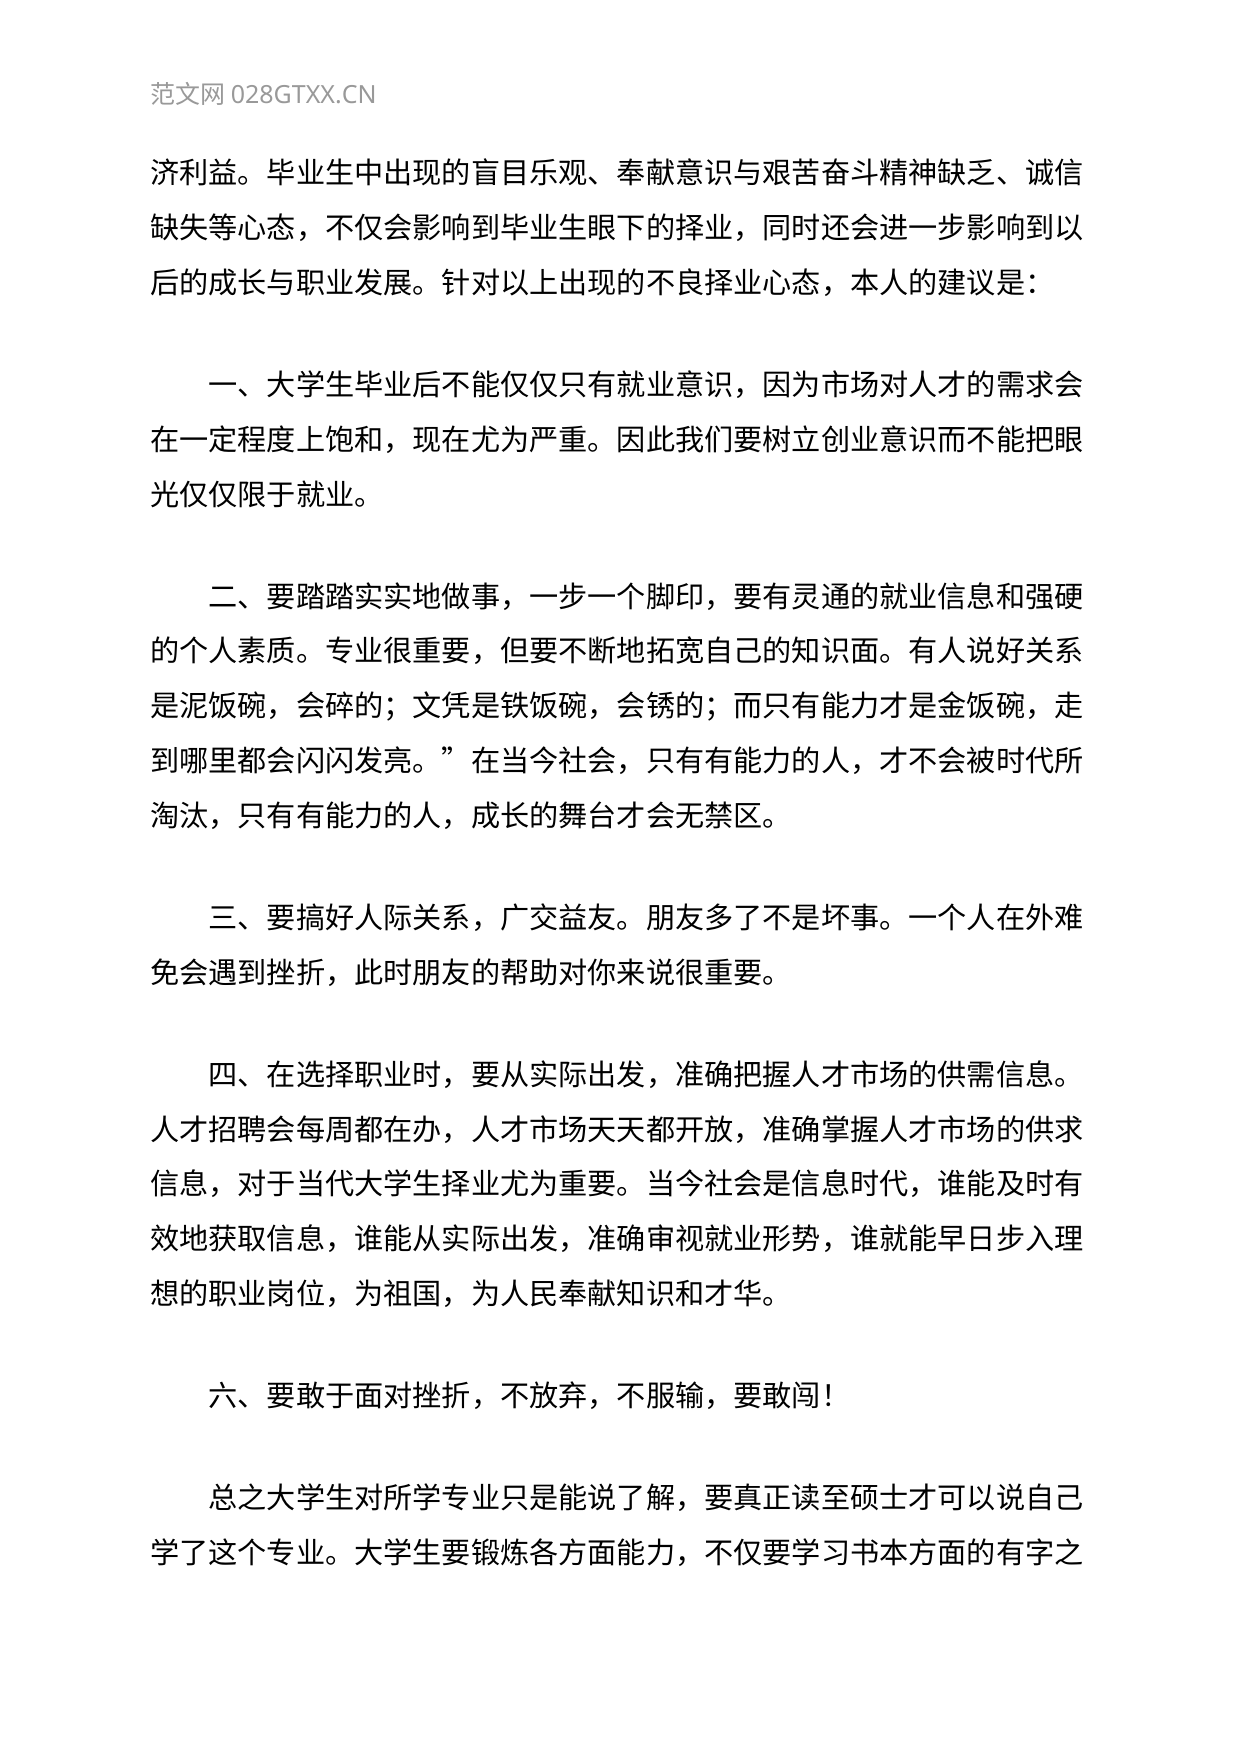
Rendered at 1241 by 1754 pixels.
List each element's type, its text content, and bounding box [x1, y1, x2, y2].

text 六、要敢于面对挫折，不放弃，不服输，要敢闯！ [150, 1372, 1090, 1415]
text 二、要踏踏实实地做事，一步一个脚印，要有灵通的就业信息和强硬的个人素质。专业很重要，但要不断地拓宽自己的知识面。有人说好关系是泥饭碗，会碎的；文凭是铁饭碗，会锈的；而只有能力才是金饭碗，走到哪里都会闪闪发亮。”在当今社会，只有有能力的人，才不会被时代所淘汰，只有有能力的人，成长的舞台才会无禁区。 [150, 573, 1090, 835]
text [150, 150, 1090, 302]
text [150, 1474, 1090, 1571]
text 四、在选择职业时，要从实际出发，准确把握人才市场的供需信息。人才招聘会每周都在办，人才市场天天都开放，准确掌握人才市场的供求信息，对于当代大学生择业尤为重要。当今社会是信息时代，谁能及时有效地获取信息，谁能从实际出发，准确审视就业形势，谁就能早日步入理想的职业岗位，为祖国，为人民奉献知识和才华。 [150, 1051, 1090, 1313]
text 三、要搞好人际关系，广交益友。朋友多了不是坏事。一个人在外难免会遇到挫折，此时朋友的帮助对你来说很重要。 [150, 894, 1090, 992]
text 一、大学生毕业后不能仅仅只有就业意识，因为市场对人才的需求会在一定程度上饱和，现在尤为严重。因此我们要树立创业意识而不能把眼光仅仅限于就业。 [150, 362, 1090, 514]
